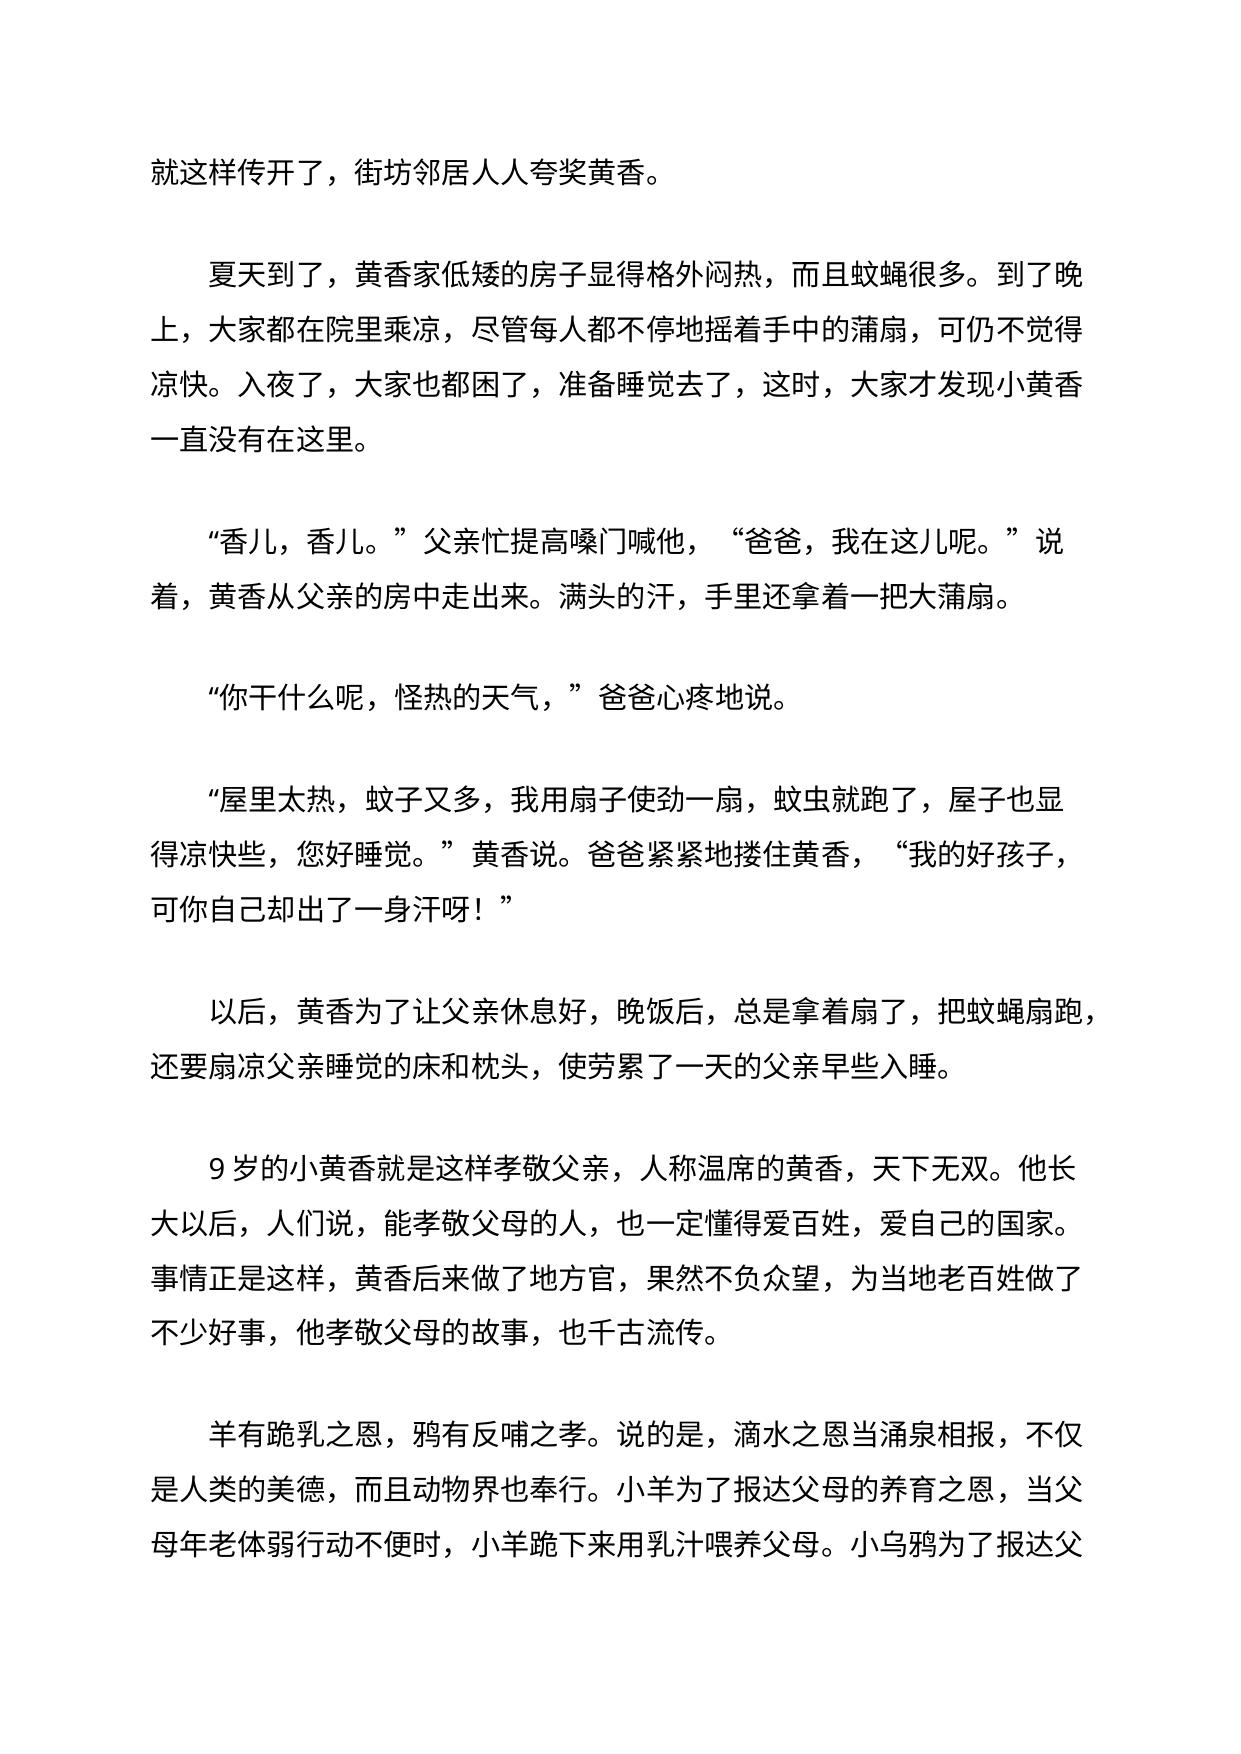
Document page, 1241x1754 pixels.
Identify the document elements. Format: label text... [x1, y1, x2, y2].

text 夏天到了，黄香家低矮的房子显得格外闷热，而且蚊蝇很多。到了晚上，大家都在院里乘凉，尽管每人都不停地摇着手中的蒲扇，可仍不觉得凉快。入夜了，大家也都困了，准备睡觉去了，这时，大家才发现小黄香一直没有在这里。 [150, 252, 1090, 459]
text 以后，黄香为了让父亲休息好，晚饭后，总是拿着扇了，把蚊蝇扇跑，还要扇凉父亲睡觉的床和枕头，使劳累了一天的父亲早些入睡。 [150, 989, 1090, 1086]
text “香儿，香儿。”父亲忙提高嗓门喊他，“爸爸，我在这儿呢。”说着，黄香从父亲的房中走出来。满头的汗，手里还拿着一把大蒲扇。 [150, 518, 1090, 616]
text “你干什么呢，怪热的天气，”爸爸心疼地说。 [150, 675, 1090, 717]
text 9岁的小黄香就是这样孝敬父亲，人称温席的黄香，天下无双。他长大以后，人们说，能孝敬父母的人，也一定懂得爱百姓，爱自己的国家。事情正是这样，黄香后来做了地方官，果然不负众望，为当地老百姓做了不少好事，他孝敬父母的故事，也千古流传。 [150, 1145, 1090, 1352]
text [150, 1412, 1090, 1564]
text “屋里太热，蚊子又多，我用扇子使劲一扇，蚊虫就跑了，屋子也显得凉快些，您好睡觉。”黄香说。爸爸紧紧地搂住黄香，“我的好孩子，可你自己却出了一身汗呀！” [150, 777, 1090, 929]
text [150, 150, 1090, 192]
